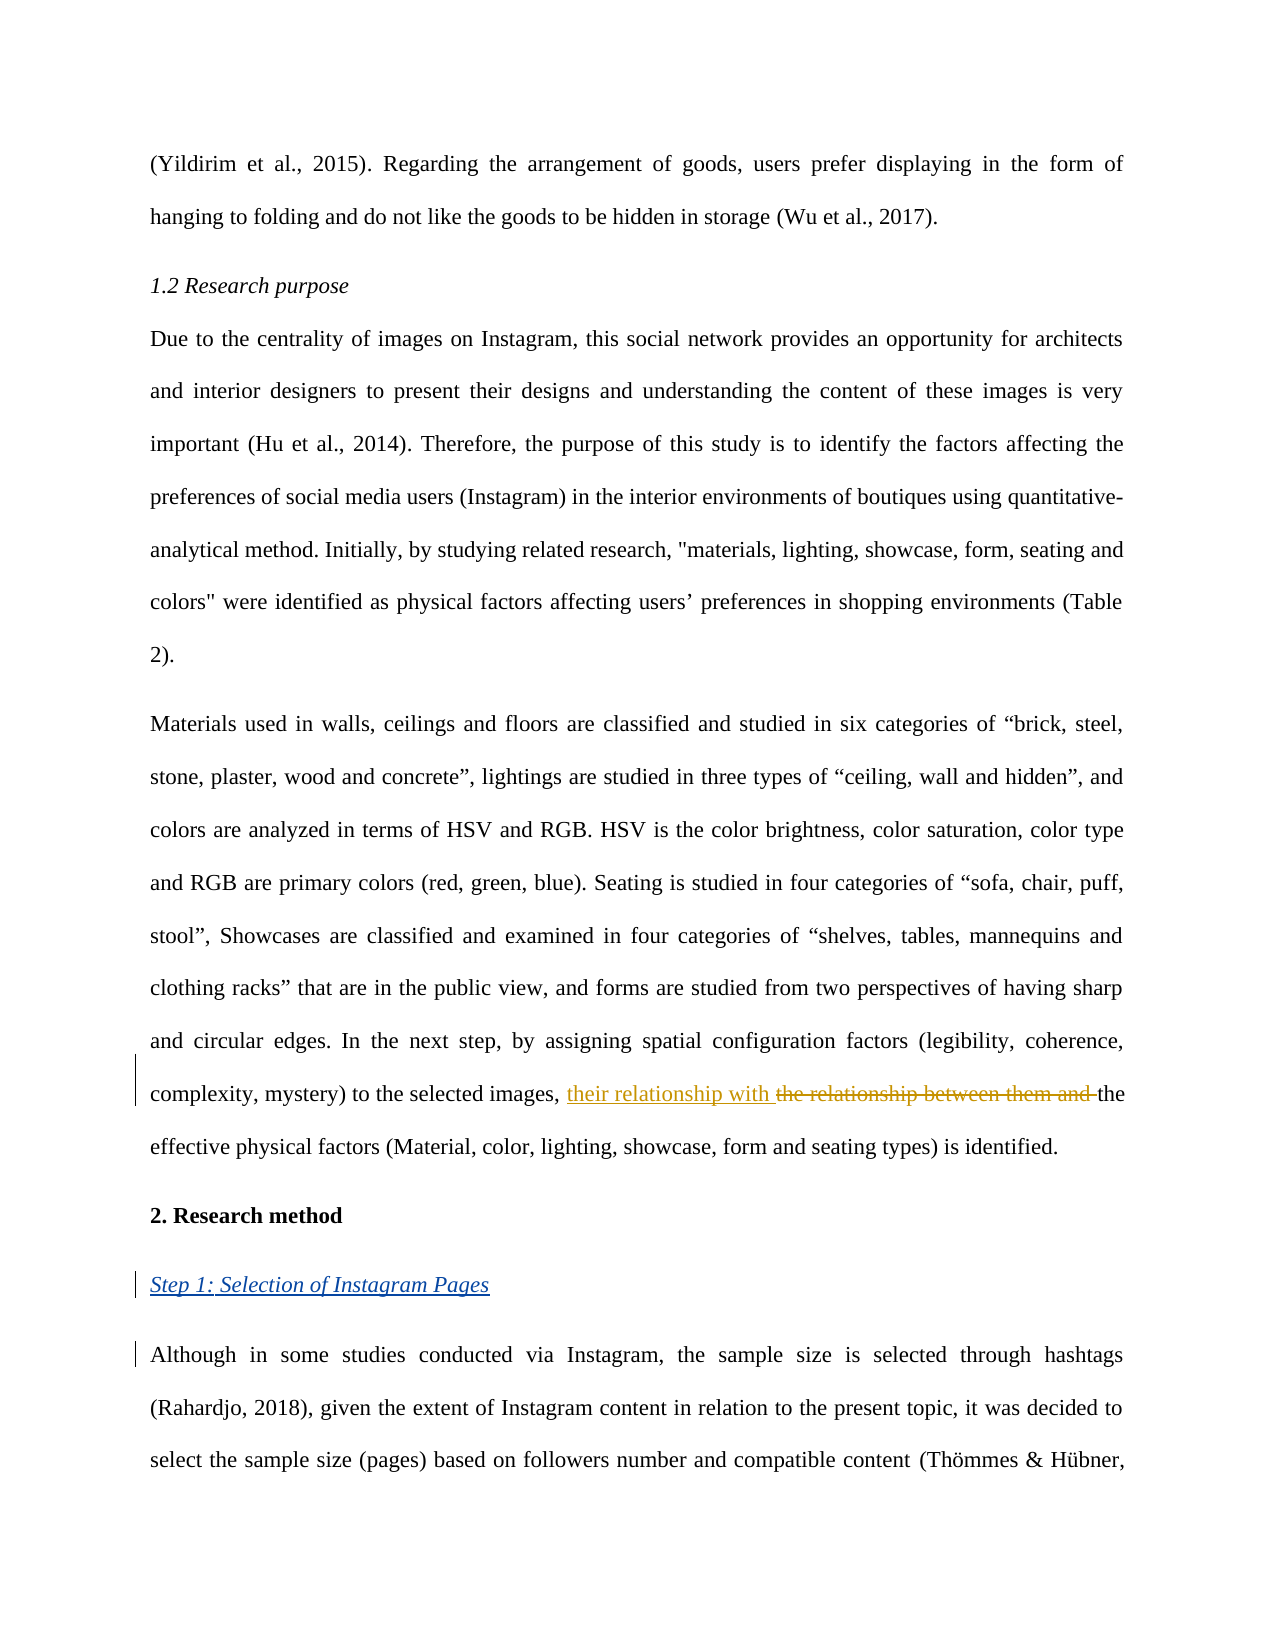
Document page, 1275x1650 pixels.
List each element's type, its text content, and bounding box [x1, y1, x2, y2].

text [150, 150, 1125, 229]
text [150, 1341, 1125, 1473]
text Materials used in walls, ceilings and floors are classified and studied in six categories of “brick, steel, stone, plaster, wood and concrete”, lightings are studied in three types of “ceiling, wall and hidden”, and colors are analyzed in terms of HSV and RGB. HSV is the color brightness, color saturation, color type and RGB are primary colors (red, green, blue). Seating is studied in four categories of “sofa, chair, puff, stool”, Showcases are classified and examined in four categories of “shelves, tables, mannequins and clothing racks” that are in the public view, and forms are studied from two perspectives of having sharp and circular edges. In the next step, by assigning spatial configuration factors (legibility, coherence, complexity, mystery) to the selected images, the effective physical factors (Material, color, lighting, showcase, form and seating types) is identified. [150, 710, 1125, 1159]
text 2. Research method [150, 1202, 1125, 1228]
text 1.2 Research purpose [150, 272, 1125, 298]
text Due to the centrality of images on Instagram, this social network provides an opportunity for architects and interior designers to present their designs and understanding the content of these images is very important (Hu et al., 2014). Therefore, the purpose of this study is to identify the factors affecting the preferences of social media users (Instagram) in the interior environments of boutiques using quantitative-analytical method. Initially, by studying related research, "materials, lighting, showcase, form, seating and colors" were identified as physical factors affecting users’ preferences in shopping environments (Table 2). [150, 325, 1125, 667]
